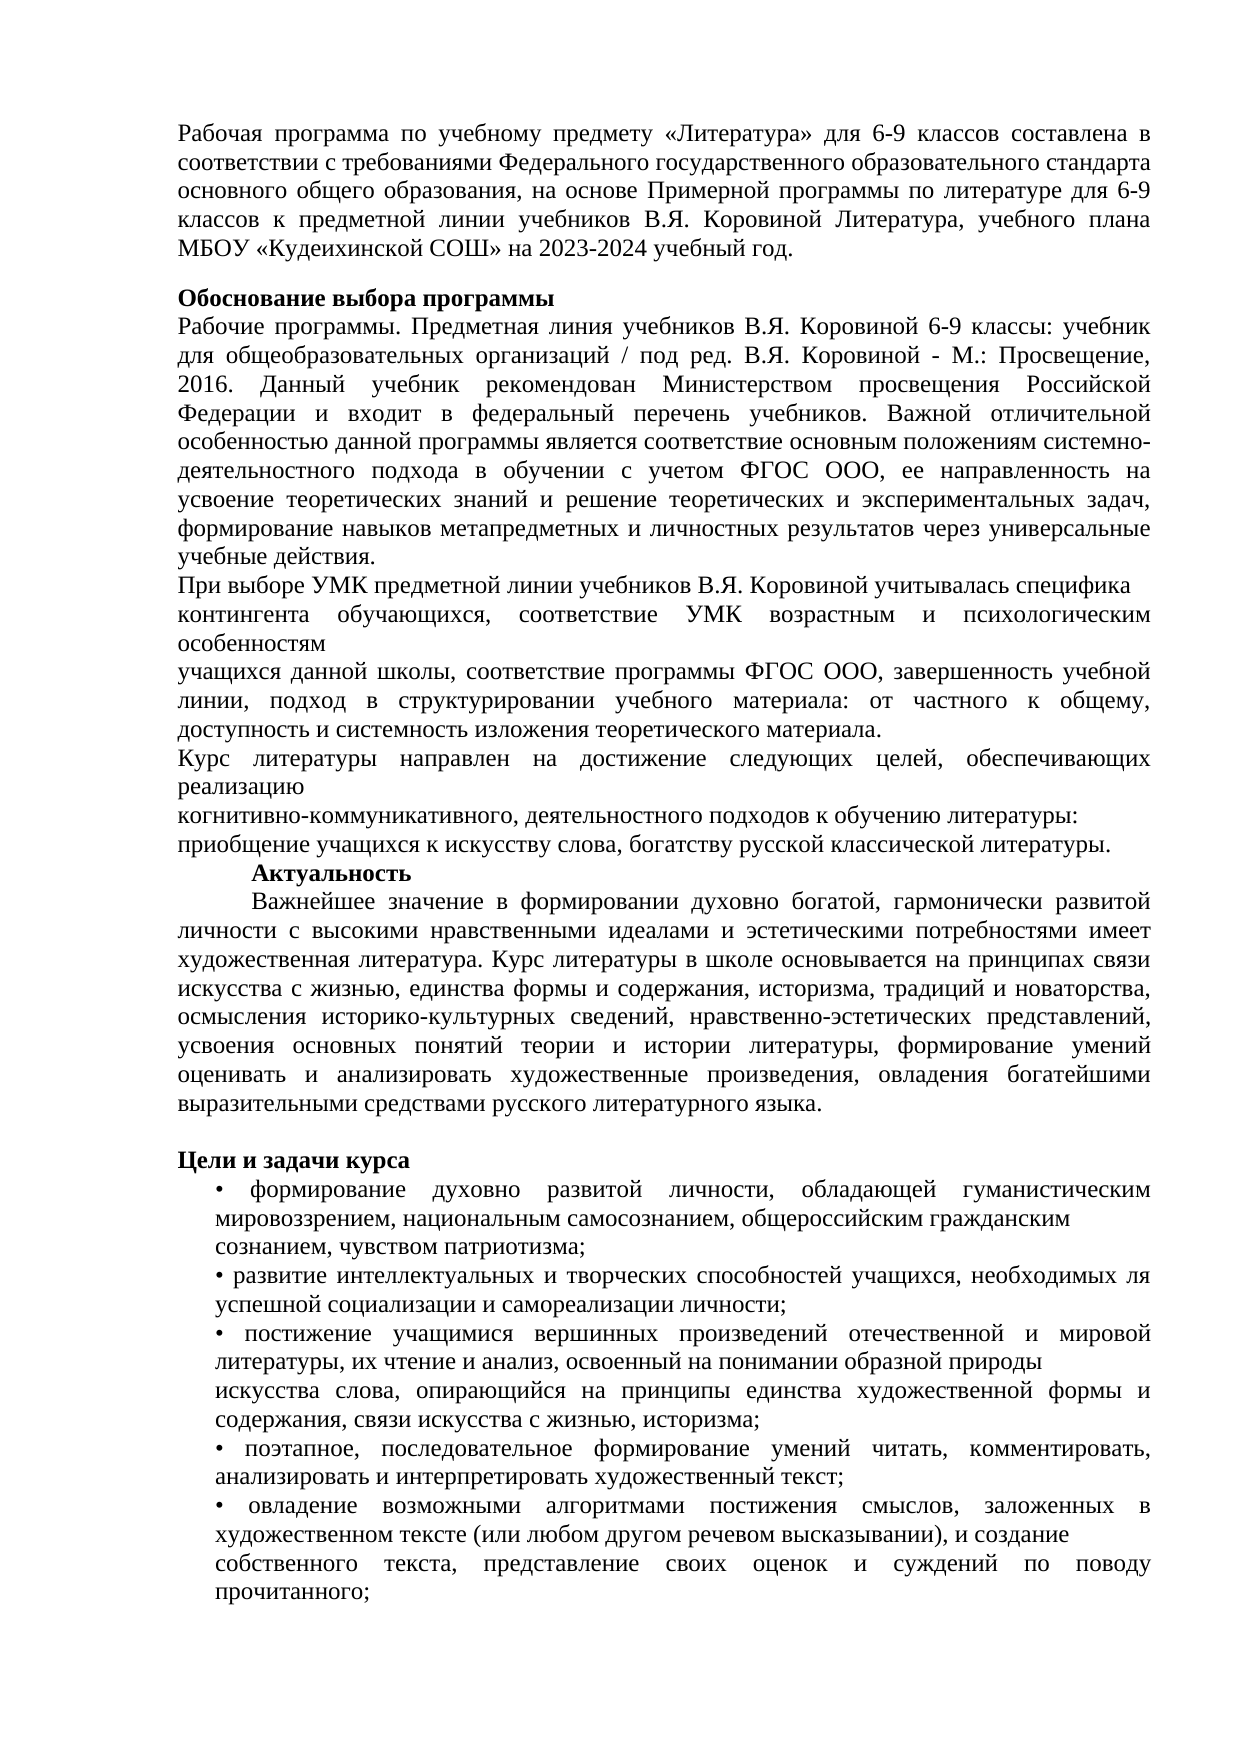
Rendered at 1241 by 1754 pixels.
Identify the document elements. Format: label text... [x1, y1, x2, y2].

text Рабочие программы. Предметная линия учебников В.Я. Коровиной 6-9 классы: учебник для общеобразовательных организаций / под ред. В.Я. Коровиной - М.: Просвещение, 2016. Данный учебник рекомендован Министерством просвещения Российской Федерации и входит в федеральный перечень учебников. Важной отличительной особенностью данной программы является соответствие основным положениям системно-деятельностного подхода в обучении с учетом ФГОС ООО, ее направленность на усвоение теоретических знаний и решение теоретических и экспериментальных задач, формирование навыков метапредметных и личностных результатов через универсальные учебные действия. [177, 311, 1152, 570]
text искусства слова, опирающийся на принципы единства художественной формы и содержания, связи искусства с жизнью, историзма; [215, 1375, 1152, 1433]
text Рабочая программа по учебному предмету «Литература» для 6-9 классов составлена в соответствии с требованиями Федерального государственного образовательного стандарта основного общего образования, на основе Примерной программы по литературе для 6-9 классов к предметной линии учебников В.Я. Коровиной Литература, учебного плана МБОУ «Кудеихинской СОШ» на 2023-2024 учебный год. [177, 118, 1152, 262]
text Цели и задачи курса [177, 1145, 1151, 1174]
text • развитие интеллектуальных и творческих способностей учащихся, необходимых ля успешной социализации и самореализации личности; [215, 1260, 1152, 1318]
text когнитивно-коммуникативного, деятельностного подходов к обучению литературы: [177, 800, 1152, 829]
text Обоснование выбора программы [177, 283, 1152, 311]
text При выборе УМК предметной линии учебников В.Я. Коровиной учитывалась специфика [177, 570, 1152, 599]
text • овладение возможными алгоритмами постижения смыслов, заложенных в художественном тексте (или любом другом речевом высказывании), и создание [215, 1490, 1152, 1548]
text • поэтапное, последовательное формирование умений читать, комментировать, анализировать и интерпретировать художественный текст; [215, 1433, 1152, 1490]
text учащихся данной школы, соответствие программы ФГОС ООО, завершенность учебной линии, подход в структурировании учебного материала: от частного к общему, доступность и системность изложения теоретического материала. [177, 656, 1152, 743]
text • постижение учащимися вершинных произведений отечественной и мировой литературы, их чтение и анализ, освоенный на понимании образной природы [215, 1318, 1152, 1375]
text приобщение учащихся к искусству слова, богатству русской классической литературы. [177, 829, 1149, 858]
text Курс литературы направлен на достижение следующих целей, обеспечивающих реализацию [177, 743, 1152, 800]
text сознанием, чувством патриотизма; [215, 1231, 1152, 1260]
text контингента обучающихся, соответствие УМК возрастным и психологическим особенностям [177, 599, 1152, 656]
text Актуальность [177, 858, 1152, 886]
text собственного текста, представление своих оценок и суждений по поводу прочитанного; [215, 1548, 1152, 1605]
text Важнейшее значение в формировании духовно богатой, гармонически развитой личности с высокими нравственными идеалами и эстетическими потребностями имеет художественная литература. Курс литературы в школе основывается на принципах связи искусства с жизнью, единства формы и содержания, историзма, традиций и новаторства, осмысления историко-культурных сведений, нравственно-эстетических представлений, усвоения основных понятий теории и истории литературы, формирование умений оценивать и анализировать художественные произведения, овладения богатейшими выразительными средствами русского литературного языка. [177, 886, 1152, 1116]
text • формирование духовно развитой личности, обладающей гуманистическим мировоззрением, национальным самосознанием, общероссийским гражданским [215, 1174, 1152, 1231]
